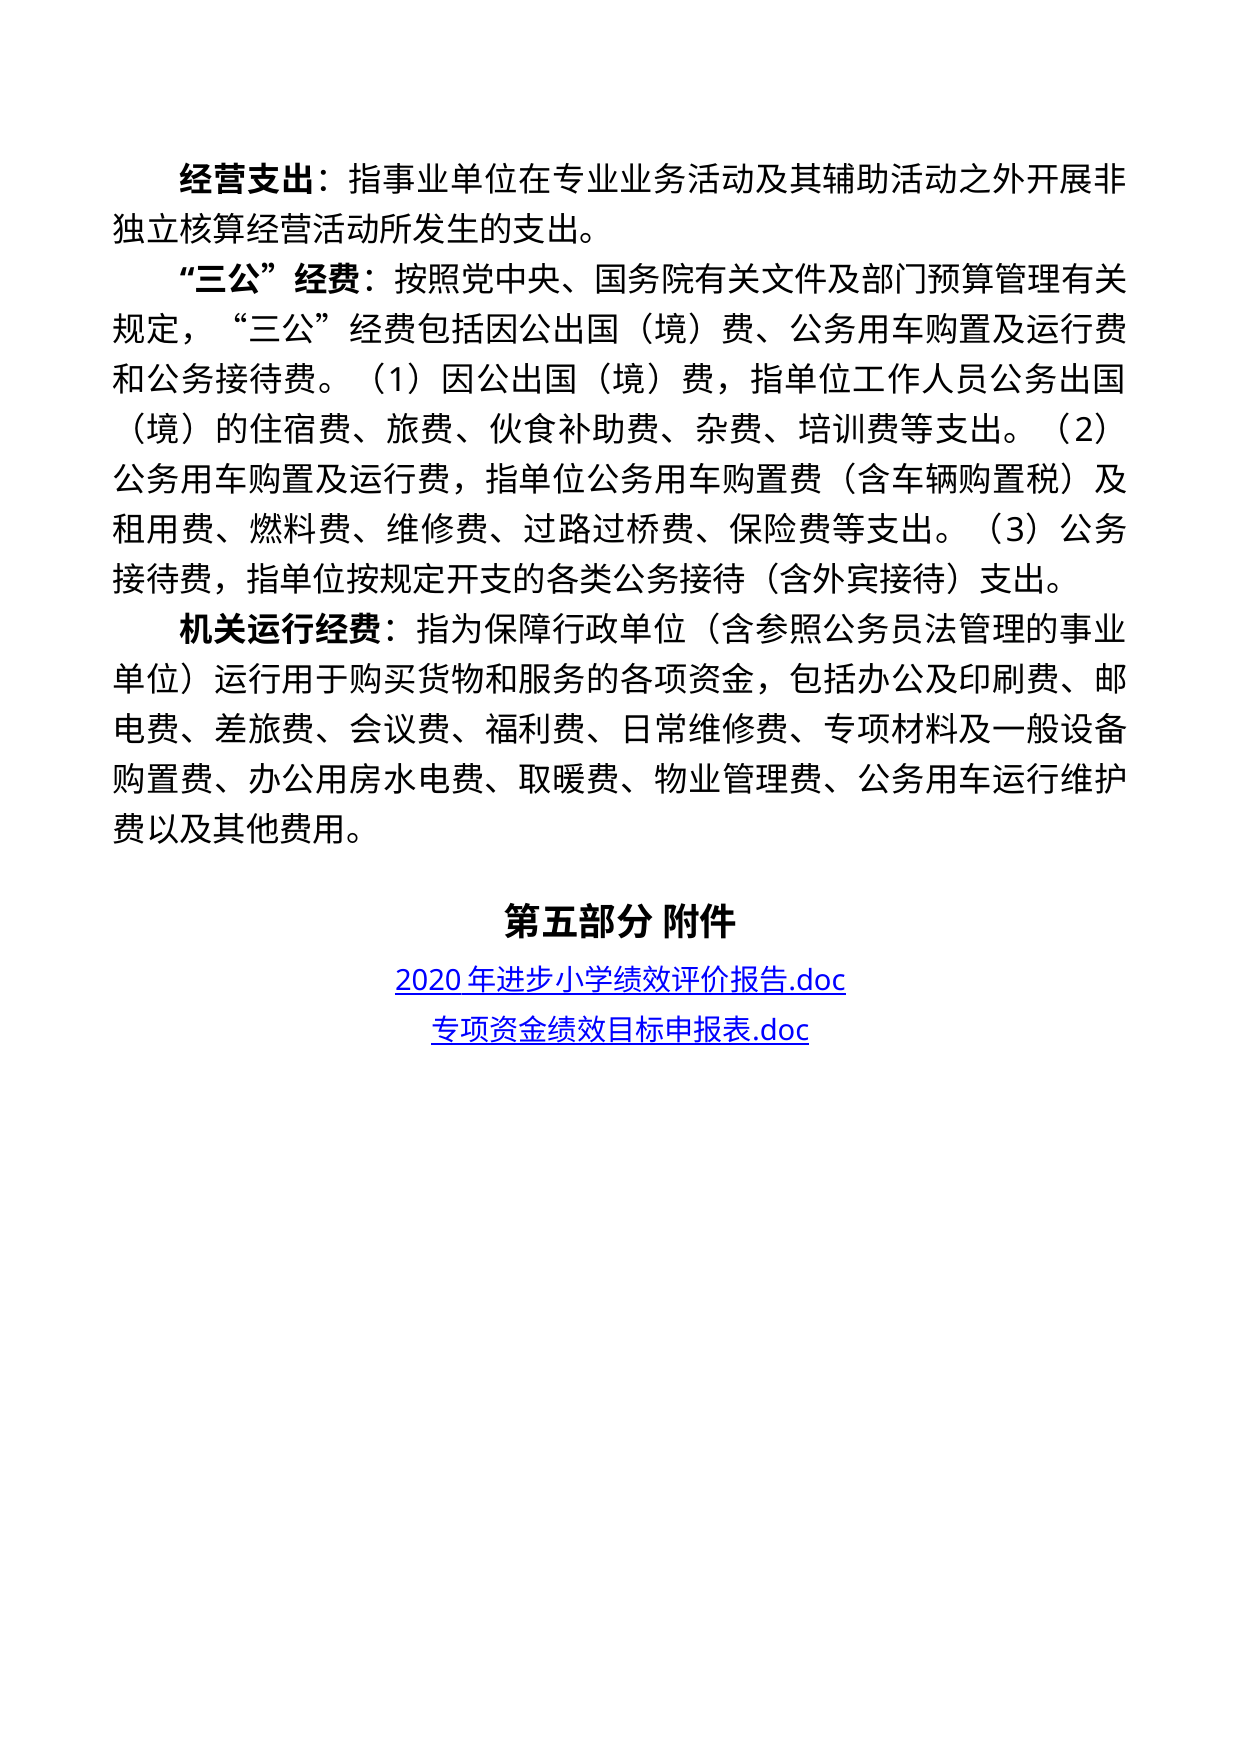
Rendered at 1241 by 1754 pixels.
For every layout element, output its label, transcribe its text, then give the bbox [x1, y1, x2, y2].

text 第五部分 附件 [112, 886, 1128, 953]
text 经营支出：指事业单位在专业业务活动及其辅助活动之外开展非独立核算经营活动所发生的支出。 [112, 152, 1128, 252]
text 机关运行经费：指为保障行政单位（含参照公务员法管理的事业单位）运行用于购买货物和服务的各项资金，包括办公及印刷费、邮电费、差旅费、会议费、福利费、日常维修费、专项材料及一般设备购置费、办公用房水电费、取暖费、物业管理费、公务用车运行维护费以及其他费用。 [112, 602, 1128, 852]
text 2020年进步小学绩效评价报告.doc 专项资金绩效目标申报表.doc [112, 953, 1128, 1053]
text “三公”经费：按照党中央、国务院有关文件及部门预算管理有关规定，“三公”经费包括因公出国（境）费、公务用车购置及运行费和公务接待费。（1）因公出国（境）费，指单位工作人员公务出国（境）的住宿费、旅费、伙食补助费、杂费、培训费等支出。（2）公务用车购置及运行费，指单位公务用车购置费（含车辆购置税）及租用费、燃料费、维修费、过路过桥费、保险费等支出。（3）公务接待费，指单位按规定开支的各类公务接待（含外宾接待）支出。 [112, 252, 1128, 602]
